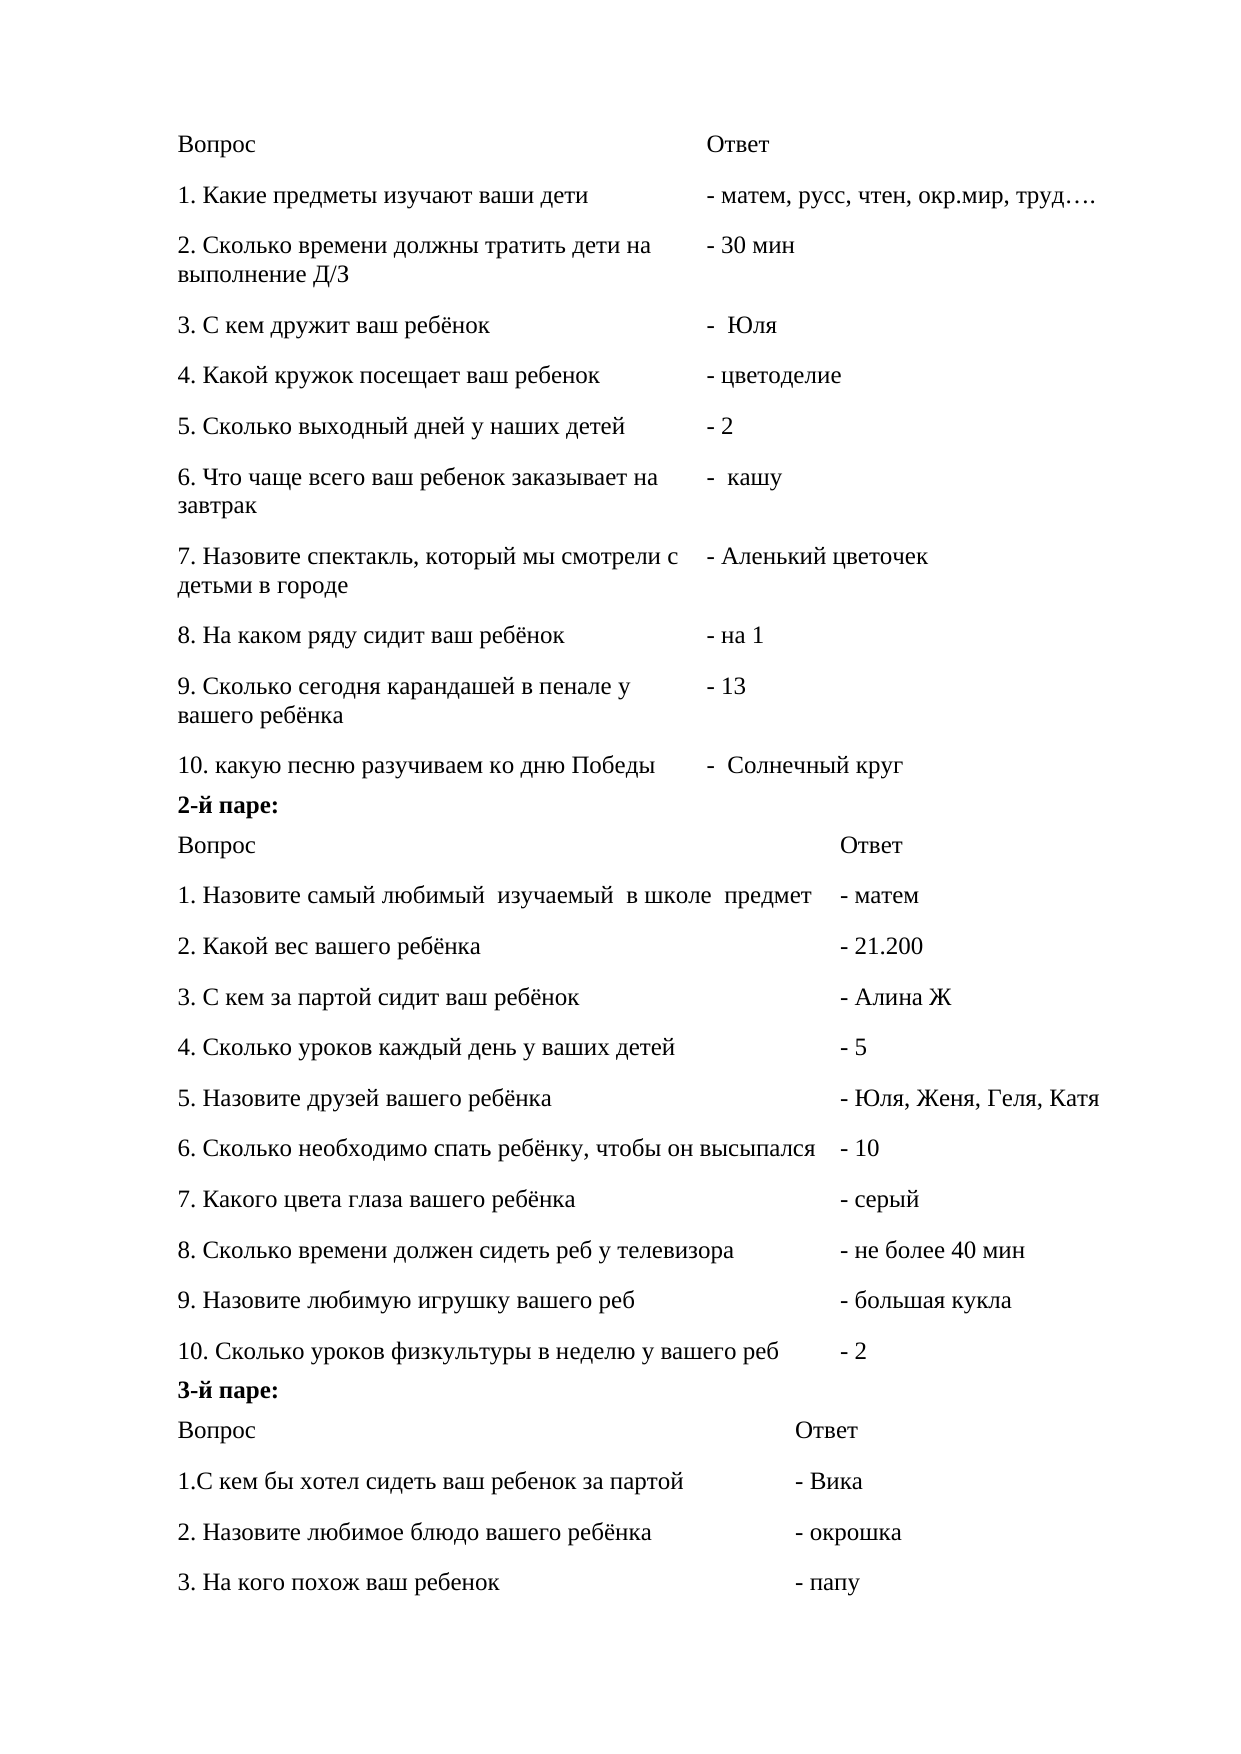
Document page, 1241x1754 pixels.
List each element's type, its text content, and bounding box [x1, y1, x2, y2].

table_cell 3. На кого похож ваш ребенок [166, 1556, 784, 1607]
table_cell - Алина Ж [829, 971, 1113, 1021]
table_cell - Юля, Женя, Геля, Катя [829, 1072, 1113, 1122]
text 3-й паре: [177, 1376, 1152, 1404]
table_cell - матем, русс, чтен, окр.мир, труд…. [695, 169, 1109, 219]
table_cell - 21.200 [829, 920, 1113, 971]
table_cell 7. Какого цвета глаза вашего ребёнка [166, 1173, 829, 1224]
table_cell 5. Сколько выходный дней у наших детей [166, 400, 695, 451]
table_cell 2. Сколько времени должны тратить дети на выполнение Д/З [166, 219, 695, 299]
table_cell - Юля [695, 299, 1109, 349]
table_cell - большая кукла [829, 1274, 1113, 1325]
table_cell - на 1 [695, 609, 1109, 660]
table_cell 3. С кем дружит ваш ребёнок [166, 299, 695, 349]
table_cell 4. Какой кружок посещает ваш ребенок [166, 349, 695, 400]
table_cell 9. Сколько сегодня карандашей в пенале у вашего ребёнка [166, 660, 695, 739]
table_cell - Аленький цветочек [695, 530, 1109, 609]
table_cell 8. На каком ряду сидит ваш ребёнок [166, 609, 695, 660]
table_cell 1. Какие предметы изучают ваши дети [166, 169, 695, 219]
table_header Ответ [784, 1404, 930, 1455]
table_cell - цветоделие [695, 349, 1109, 400]
table_cell - не более 40 мин [829, 1224, 1113, 1274]
table_cell 10. Сколько уроков физкультуры в неделю у вашего реб [166, 1325, 829, 1376]
table_cell - папу [784, 1556, 930, 1607]
table_cell 3. С кем за партой сидит ваш ребёнок [166, 971, 829, 1021]
table_header Ответ [695, 118, 1109, 169]
table_cell - 10 [829, 1123, 1113, 1173]
table_cell - 2 [695, 400, 1109, 451]
table_cell 8. Сколько времени должен сидеть реб у телевизора [166, 1224, 829, 1274]
table_cell - Солнечный круг [695, 739, 1109, 790]
table_header Вопрос [166, 1404, 784, 1455]
table_cell - окрошка [784, 1506, 930, 1556]
table_cell 1.С кем бы хотел сидеть ваш ребенок за партой [166, 1455, 784, 1506]
table_cell 1. Назовите самый любимый изучаемый в школе предмет [166, 869, 829, 920]
table_header Ответ [829, 819, 1113, 869]
table_cell 10. какую песню разучиваем ко дню Победы [166, 739, 695, 790]
table_cell 2. Какой вес вашего ребёнка [166, 920, 829, 971]
table_cell 6. Что чаще всего ваш ребенок заказывает на завтрак [166, 451, 695, 530]
table_cell - 30 мин [695, 219, 1109, 299]
table_cell 9. Назовите любимую игрушку вашего реб [166, 1274, 829, 1325]
table_header Вопрос [166, 118, 695, 169]
table_cell - Вика [784, 1455, 930, 1506]
text 2-й паре: [177, 790, 1152, 819]
table_cell 5. Назовите друзей вашего ребёнка [166, 1072, 829, 1122]
table_cell - 13 [695, 660, 1109, 739]
table_cell 2. Назовите любимое блюдо вашего ребёнка [166, 1506, 784, 1556]
table_cell 4. Сколько уроков каждый день у ваших детей [166, 1021, 829, 1072]
table_cell - 2 [829, 1325, 1113, 1376]
table_cell - серый [829, 1173, 1113, 1224]
table_header Вопрос [166, 819, 829, 869]
table_cell - матем [829, 869, 1113, 920]
table_cell 7. Назовите спектакль, который мы смотрели с детьми в городе [166, 530, 695, 609]
table_cell - кашу [695, 451, 1109, 530]
table_cell - 5 [829, 1021, 1113, 1072]
table_cell 6. Сколько необходимо спать ребёнку, чтобы он высыпался [166, 1123, 829, 1173]
